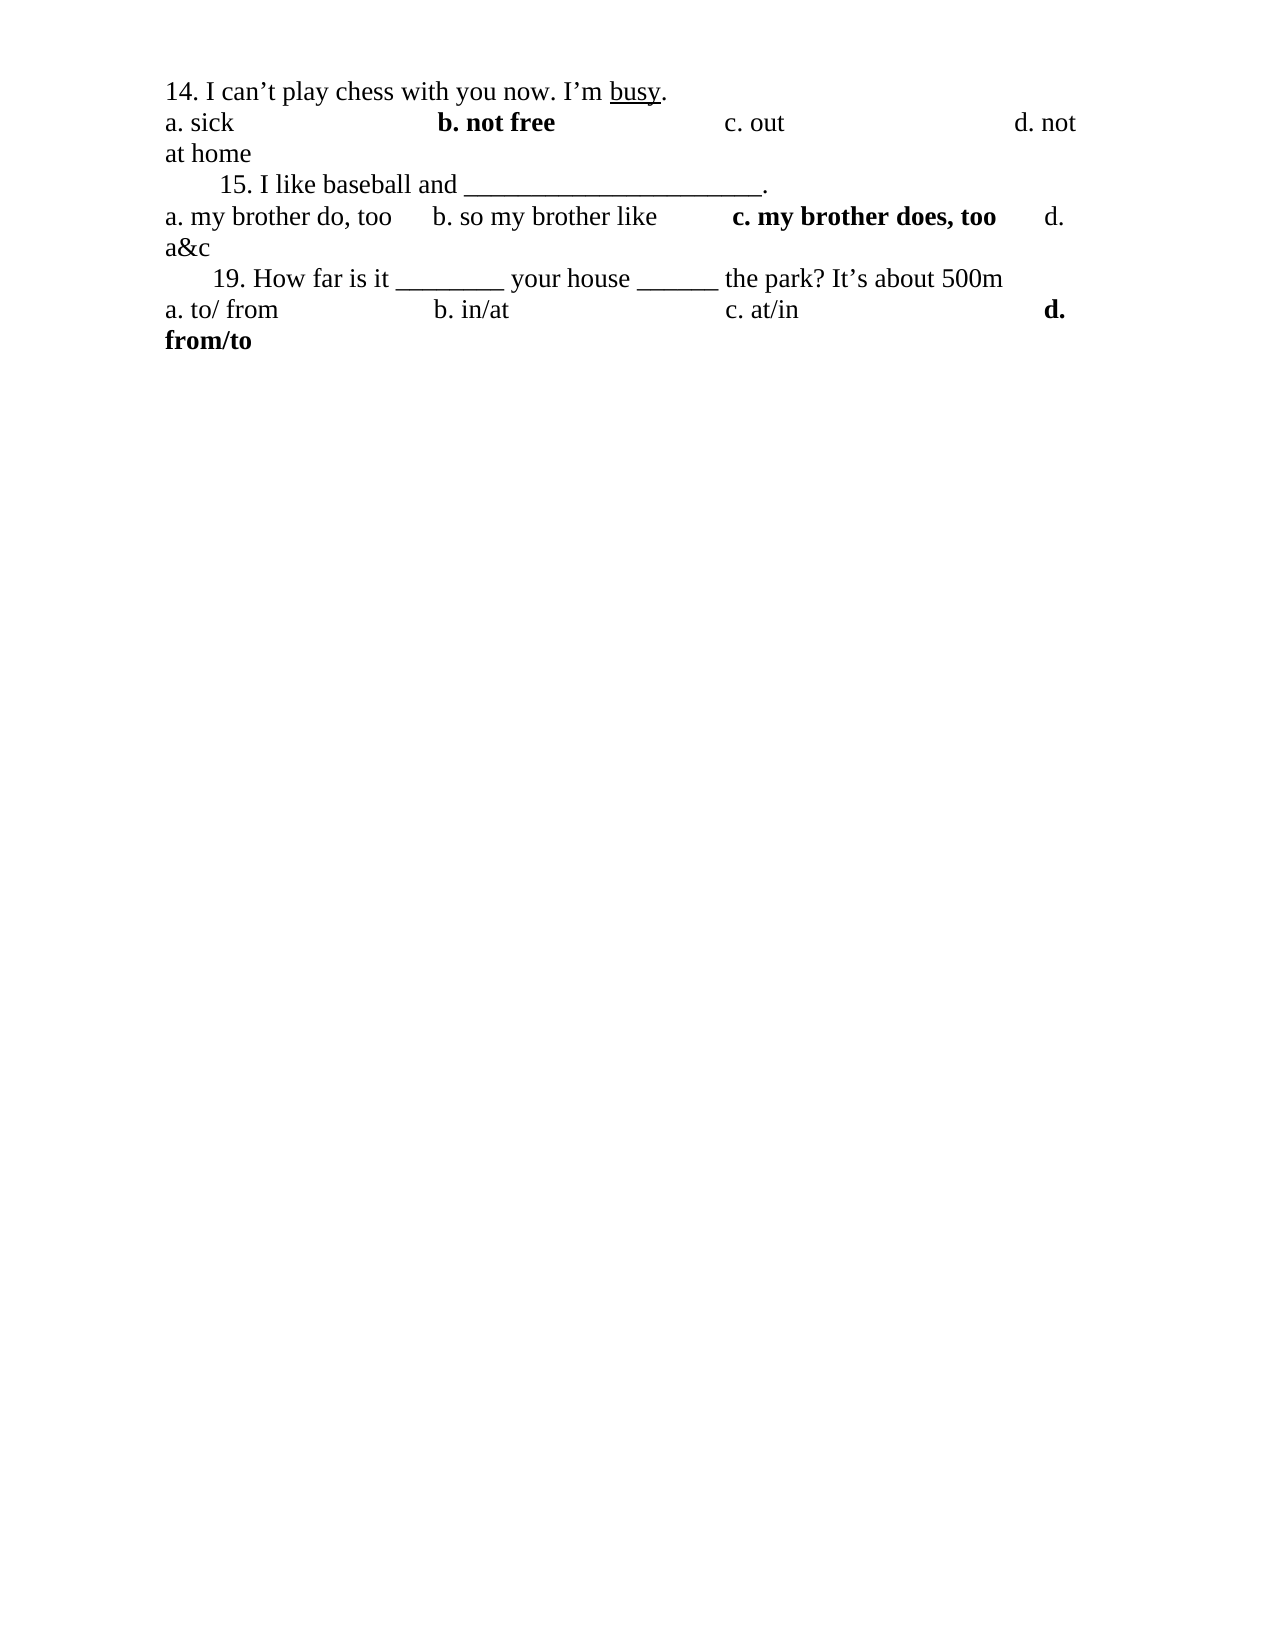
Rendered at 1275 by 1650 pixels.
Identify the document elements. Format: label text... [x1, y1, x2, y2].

text 15. I like baseball and ______________________. [165, 168, 1087, 199]
text a. my brother do, too b. so my brother like c. my brother does, too d. a&c [165, 199, 1087, 262]
text a. sick b. not free c. out d. not at home [165, 106, 1087, 168]
text 19. How far is it ________ your house ______ the park? It’s about 500m [165, 262, 1087, 293]
text a. to/ from b. in/at c. at/in d. from/to [165, 293, 1087, 355]
text 14. I can’t play chess with you now. I’m busy. [165, 75, 1087, 106]
